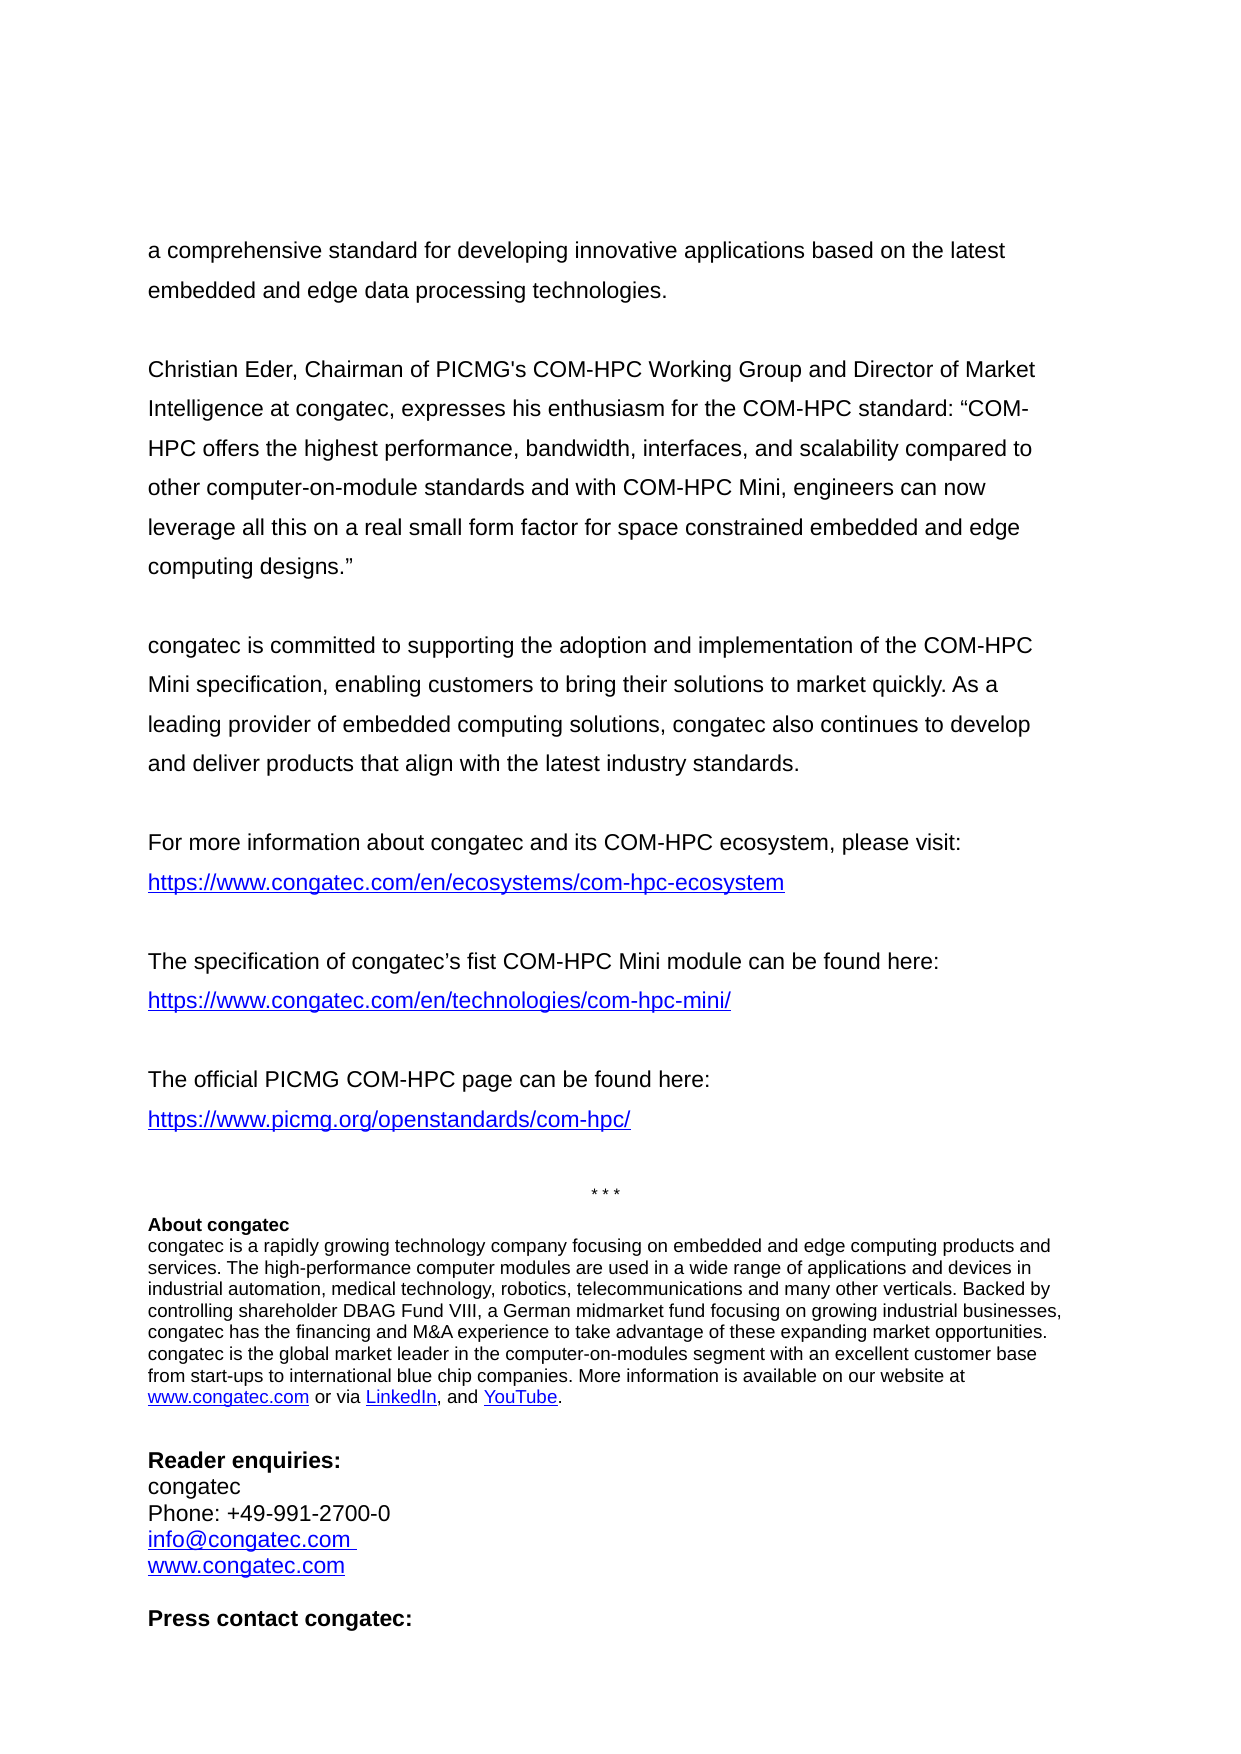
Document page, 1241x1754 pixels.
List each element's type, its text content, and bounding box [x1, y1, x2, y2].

text Reader enquiries: [148, 1447, 1033, 1473]
text congatec is committed to supporting the adoption and implementation of the COM-HPC Mini specification, enabling customers to bring their solutions to market quickly. As a leading provider of embedded computing solutions, congatec also continues to develop and deliver products that align with the latest industry standards. [148, 632, 1063, 777]
text Phone: +49-991-2700-0 [148, 1500, 1033, 1526]
text congatec is a rapidly growing technology company focusing on embedded and edge computing products and services. The high-performance computer modules are used in a wide range of applications and devices in industrial automation, medical technology, robotics, telecommunications and many other verticals. Backed by controlling shareholder DBAG Fund VIII, a German midmarket fund focusing on growing industrial businesses, congatec has the financing and M&A experience to take advantage of these expanding market opportunities. congatec is the global market leader in the computer-on-modules segment with an excellent customer base from start-ups to international blue chip companies. More information is available on our website at www.congatec.com or via LinkedIn, and YouTube. [148, 1235, 1063, 1407]
text Press contact congatec: [148, 1605, 1033, 1631]
text About congatec [148, 1213, 1063, 1235]
text * * * [148, 1185, 1063, 1204]
text For more information about congatec and its COM-HPC ecosystem, please visit: https://www.congatec.com/en/ecosystems/com-hpc-ecosystem [148, 829, 1063, 895]
text Christian Eder, Chairman of PICMG's COM-HPC Working Group and Director of Market Intelligence at congatec, expresses his enthusiasm for the COM-HPC standard: “COM-HPC offers the highest performance, bandwidth, interfaces, and scalability compared to other computer-on-module standards and with COM-HPC Mini, engineers can now leverage all this on a real small form factor for space constrained embedded and edge computing designs.” [148, 356, 1063, 579]
text congatec [148, 1473, 1033, 1500]
text https://www.picmg.org/openstandards/com-hpc/ [148, 1106, 1063, 1132]
text www.congatec.com [148, 1552, 1033, 1579]
text The official PICMG COM-HPC page can be found here: [148, 1066, 1063, 1093]
text info@congatec.com [148, 1526, 1063, 1552]
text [148, 237, 1063, 303]
text The specification of congatec’s fist COM-HPC Mini module can be found here: https://www.congatec.com/en/technologies/com-hpc-mini/ [148, 948, 1063, 1014]
